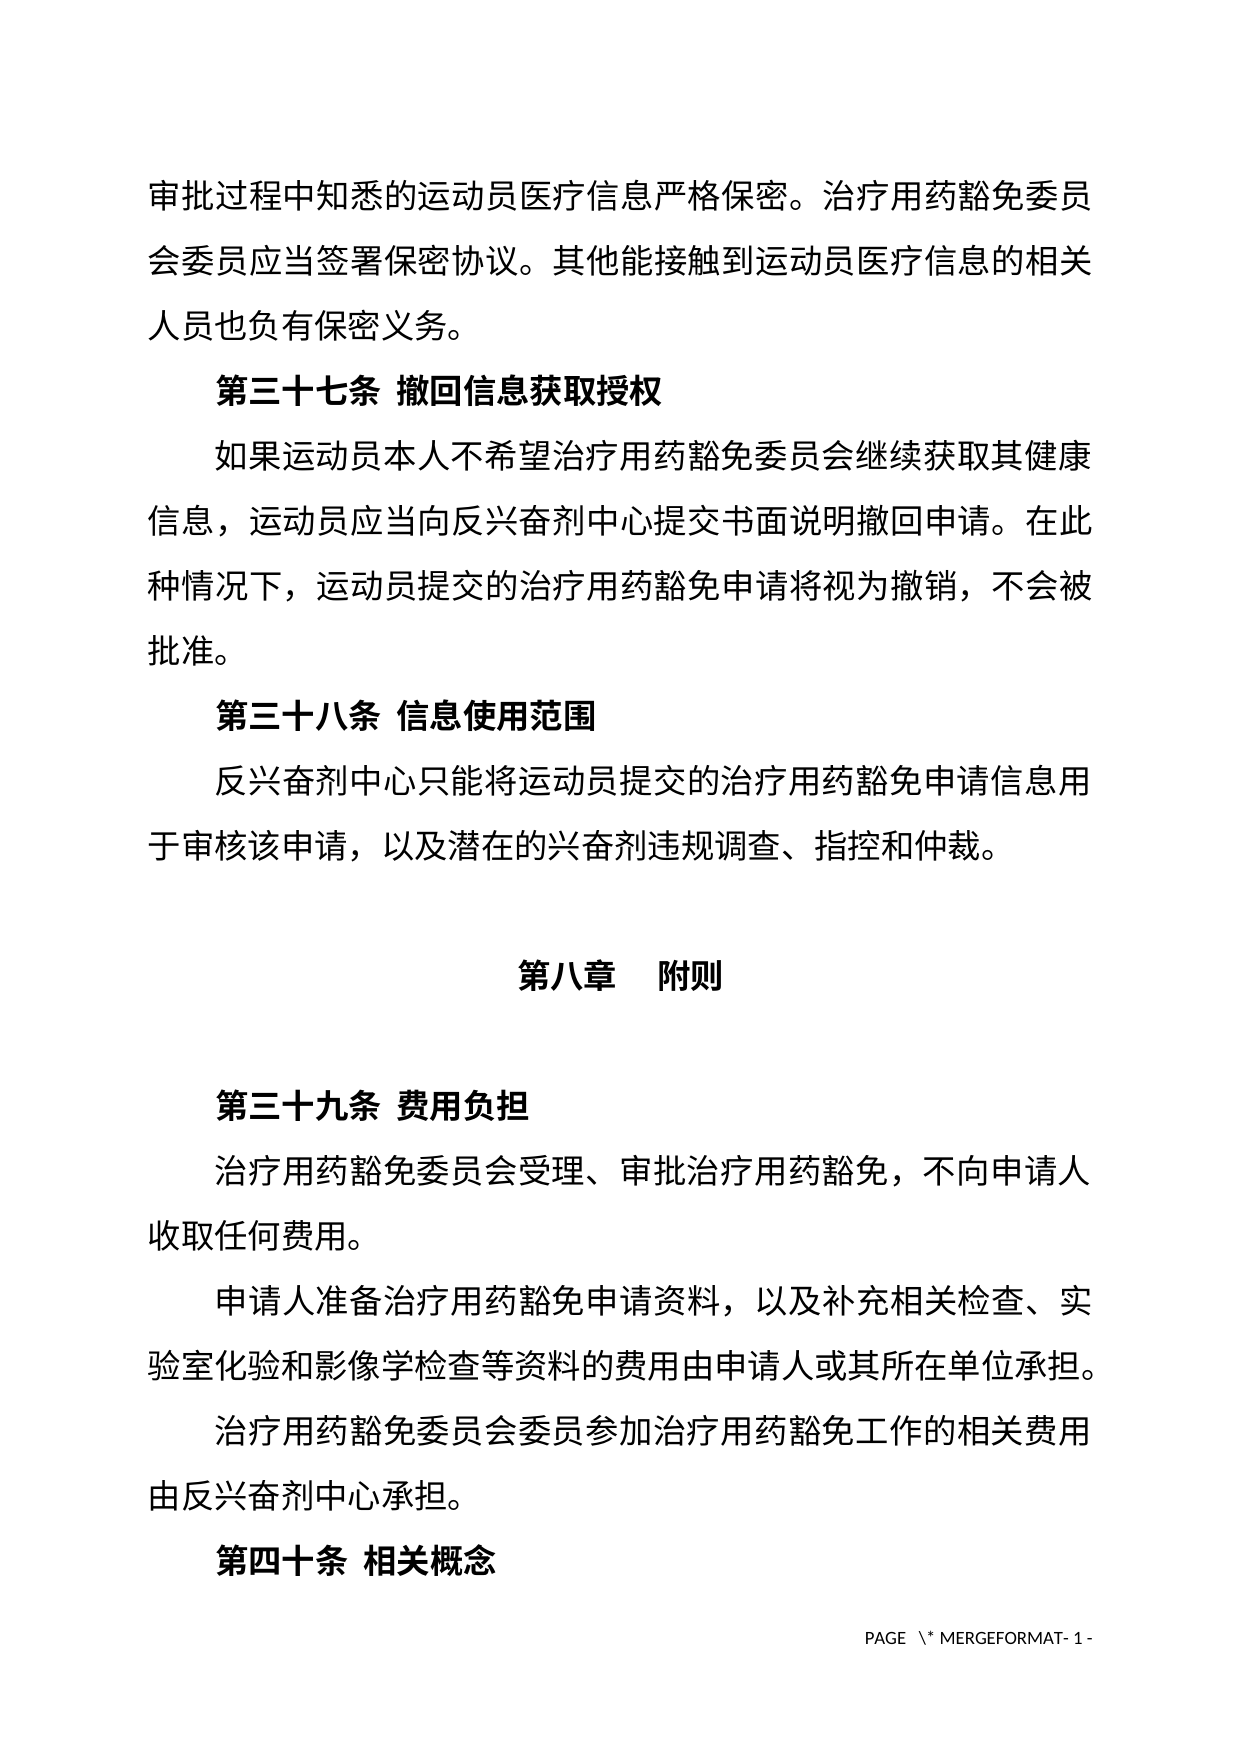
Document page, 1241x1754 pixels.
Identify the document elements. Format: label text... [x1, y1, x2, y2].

text 第三十七条 撤回信息获取授权 [148, 357, 1092, 422]
text 第四十条 相关概念 [148, 1527, 1092, 1592]
text 第三十九条 费用负担 [148, 1072, 1092, 1137]
text 申请人准备治疗用药豁免申请资料，以及补充相关检查、实验室化验和影像学检查等资料的费用由申请人或其所在单位承担。 [148, 1267, 1092, 1397]
text 第三十八条 信息使用范围 [148, 682, 1092, 747]
text 如果运动员本人不希望治疗用药豁免委员会继续获取其健康信息，运动员应当向反兴奋剂中心提交书面说明撤回申请。在此种情况下，运动员提交的治疗用药豁免申请将视为撤销，不会被批准。 [148, 422, 1092, 682]
list 附则 [148, 942, 1092, 1007]
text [148, 162, 1092, 357]
text 反兴奋剂中心只能将运动员提交的治疗用药豁免申请信息用于审核该申请，以及潜在的兴奋剂违规调查、指控和仲裁。 [148, 747, 1092, 877]
text 治疗用药豁免委员会委员参加治疗用药豁免工作的相关费用由反兴奋剂中心承担。 [148, 1397, 1092, 1527]
text 治疗用药豁免委员会受理、审批治疗用药豁免，不向申请人收取任何费用。 [148, 1137, 1092, 1267]
